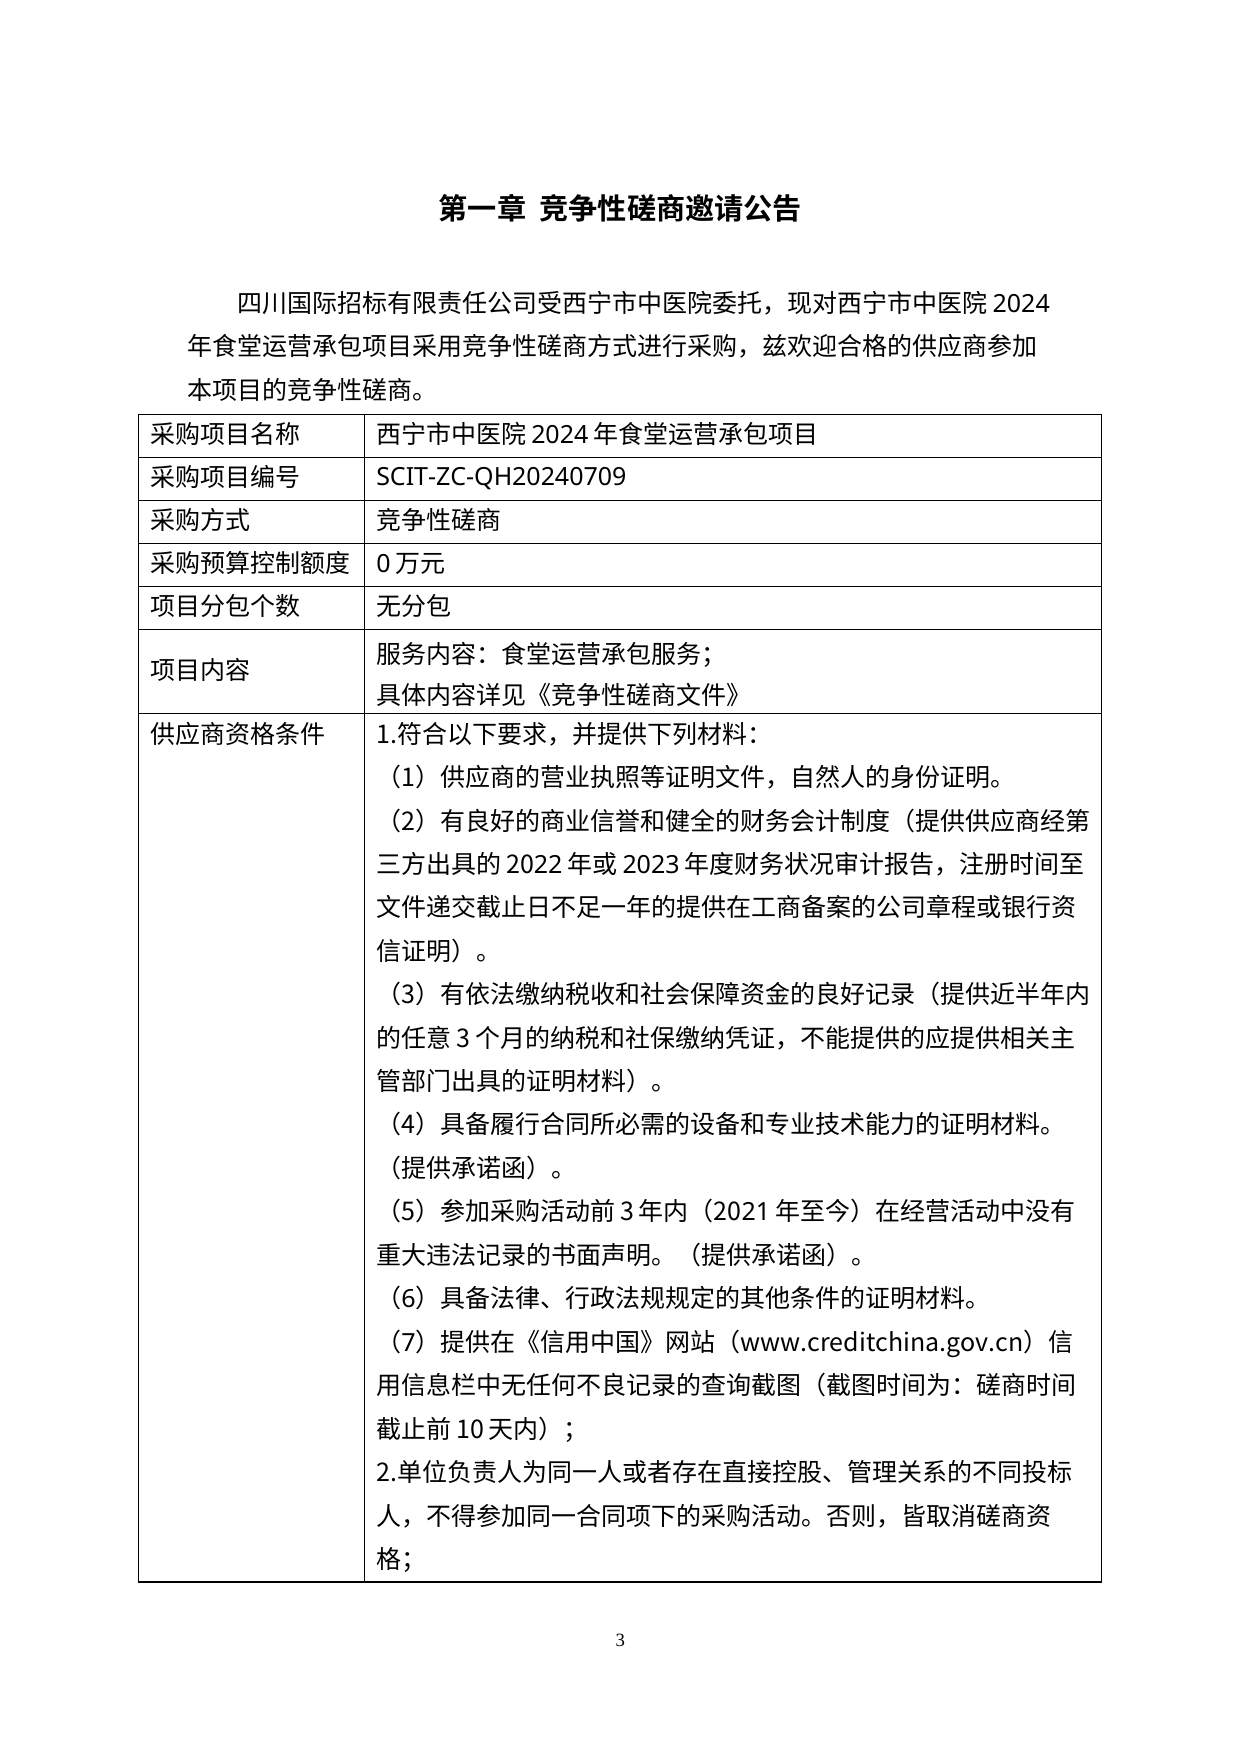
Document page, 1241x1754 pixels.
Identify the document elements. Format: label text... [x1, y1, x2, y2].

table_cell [365, 714, 1101, 1581]
table_cell 0万元 [365, 544, 1101, 586]
table_cell 采购项目编号 [139, 458, 364, 499]
table_cell 项目内容 [139, 630, 364, 713]
table_cell 采购预算控制额度 [139, 544, 364, 586]
table_cell 无分包 [365, 587, 1101, 629]
table_header 西宁市中医院2024年食堂运营承包项目 [365, 415, 1101, 457]
table_cell 服务内容：食堂运营承包服务； 具体内容详见《竞争性磋商文件》 [365, 630, 1101, 713]
text 四川国际招标有限责任公司受西宁市中医院委托，现对西宁市中医院2024年食堂运营承包项目采用竞争性磋商方式进行采购，兹欢迎合格的供应商参加本项目的竞争性磋商。 [187, 283, 1053, 406]
table_cell 竞争性磋商 [365, 501, 1101, 543]
table_cell 供应商资格条件 [139, 714, 364, 1581]
table_cell 项目分包个数 [139, 587, 364, 629]
table_cell 采购方式 [139, 501, 364, 543]
subtitle 第一章 竞争性磋商邀请公告 [187, 185, 1053, 228]
table_header 采购项目名称 [139, 415, 364, 457]
table_cell SCIT-ZC-QH20240709 [365, 458, 1101, 499]
